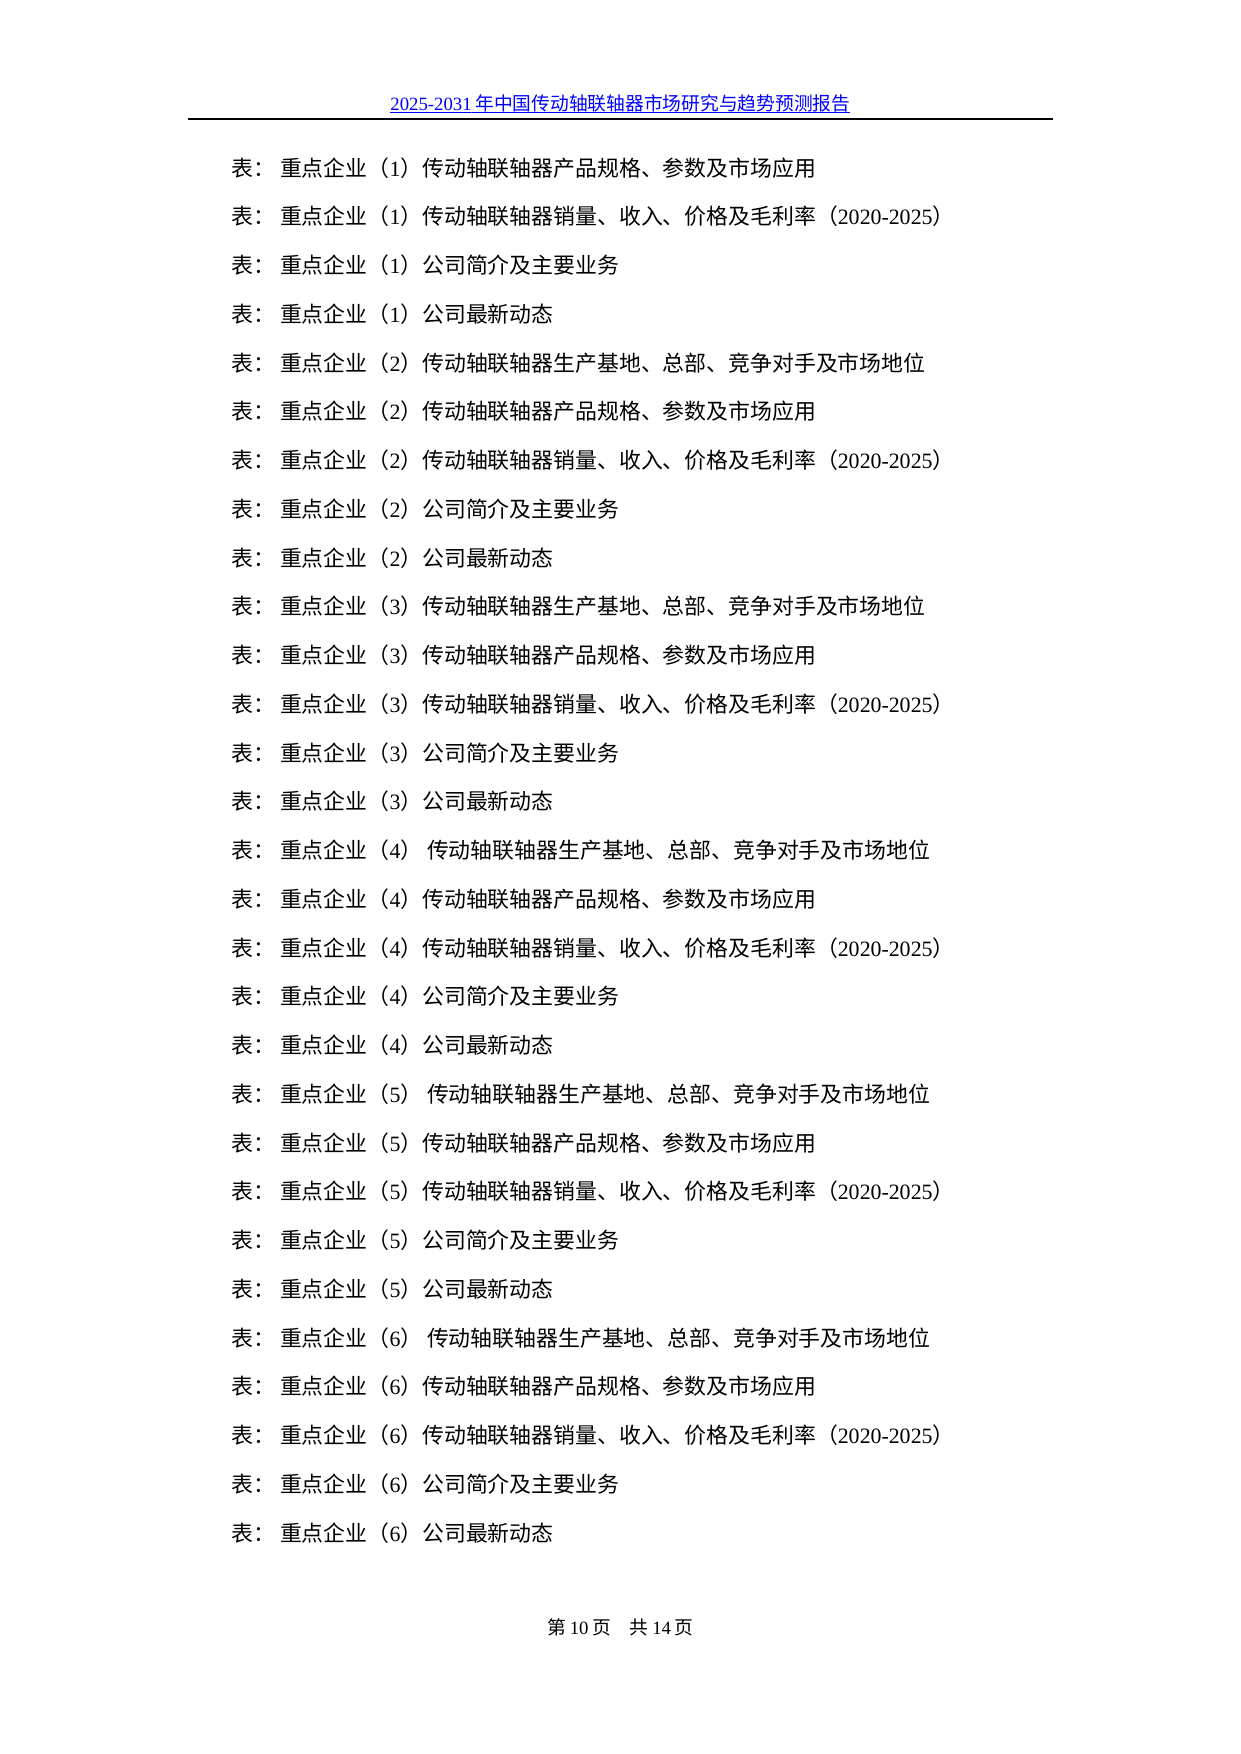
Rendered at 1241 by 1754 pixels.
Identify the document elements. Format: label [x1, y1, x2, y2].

text [187, 150, 1053, 1548]
